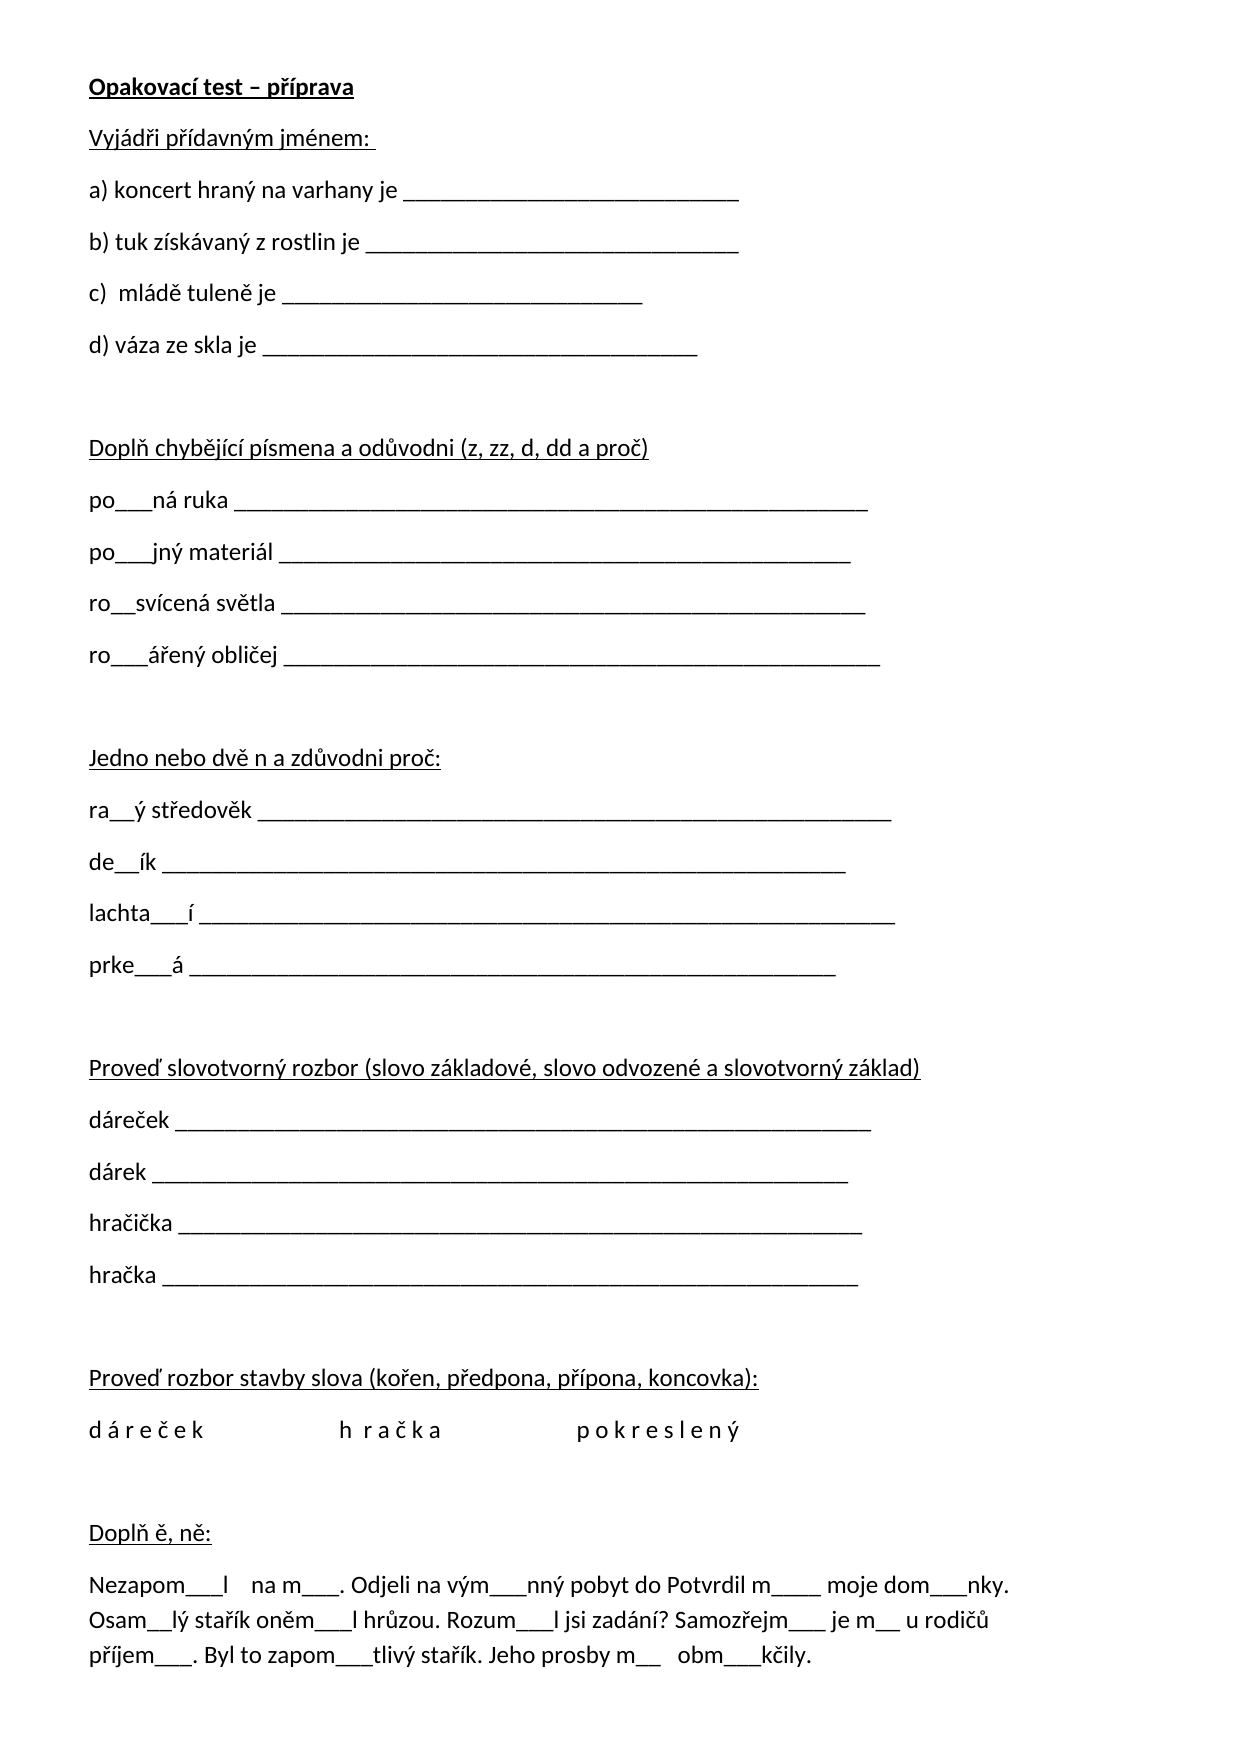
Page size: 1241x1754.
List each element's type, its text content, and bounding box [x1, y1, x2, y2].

text Proveď rozbor stavby slova (kořen, předpona, přípona, koncovka): [89, 1362, 1092, 1393]
text po___ná ruka ___________________________________________________ [89, 484, 1092, 515]
text c) mládě tuleně je _____________________________ [89, 277, 1092, 308]
text Vyjádři přídavným jménem: [89, 122, 1092, 153]
text d á r e č e k h r a č k a p o k r e s l e n ý [89, 1414, 1092, 1445]
text Doplň ě, ně: [89, 1517, 1092, 1548]
text Proveď slovotvorný rozbor (slovo základové, slovo odvozené a slovotvorný základ) [89, 1052, 1092, 1083]
text ra__ý středověk ___________________________________________________ [89, 794, 1092, 825]
text Doplň chybějící písmena a odůvodni (z, zz, d, dd a proč) [89, 432, 1092, 463]
text dárek ________________________________________________________ [89, 1156, 1092, 1186]
text d) váza ze skla je ___________________________________ [89, 329, 1092, 360]
text ro__svícená světla _______________________________________________ [89, 587, 1092, 618]
text ro___ářený obličej ________________________________________________ [89, 639, 1092, 670]
text Opakovací test – příprava [89, 71, 1092, 101]
text a) koncert hraný na varhany je ___________________________ [89, 174, 1092, 205]
text lachta___í ________________________________________________________ [89, 897, 1092, 928]
text po___jný materiál ______________________________________________ [89, 536, 1092, 566]
text dáreček ________________________________________________________ [89, 1104, 1092, 1135]
text Nezapom___l na m___. Odjeli na vým___nný pobyt do Potvrdil m____ moje dom___nky. Osam__lý stařík oněm___l hrůzou. Rozum___l jsi zadání? Samozřejm___ je m__ u rodičů příjem___. Byl to zapom___tlivý stařík. Jeho prosby m__ obm___kčily. [89, 1569, 1092, 1670]
text b) tuk získávaný z rostlin je ______________________________ [89, 226, 1092, 256]
text hračička _______________________________________________________ [89, 1207, 1092, 1238]
text hračka ________________________________________________________ [89, 1259, 1092, 1290]
text de__ík _______________________________________________________ [89, 846, 1092, 876]
text prke___á ____________________________________________________ [89, 949, 1092, 980]
text Jedno nebo dvě n a zdůvodni proč: [89, 742, 1092, 773]
